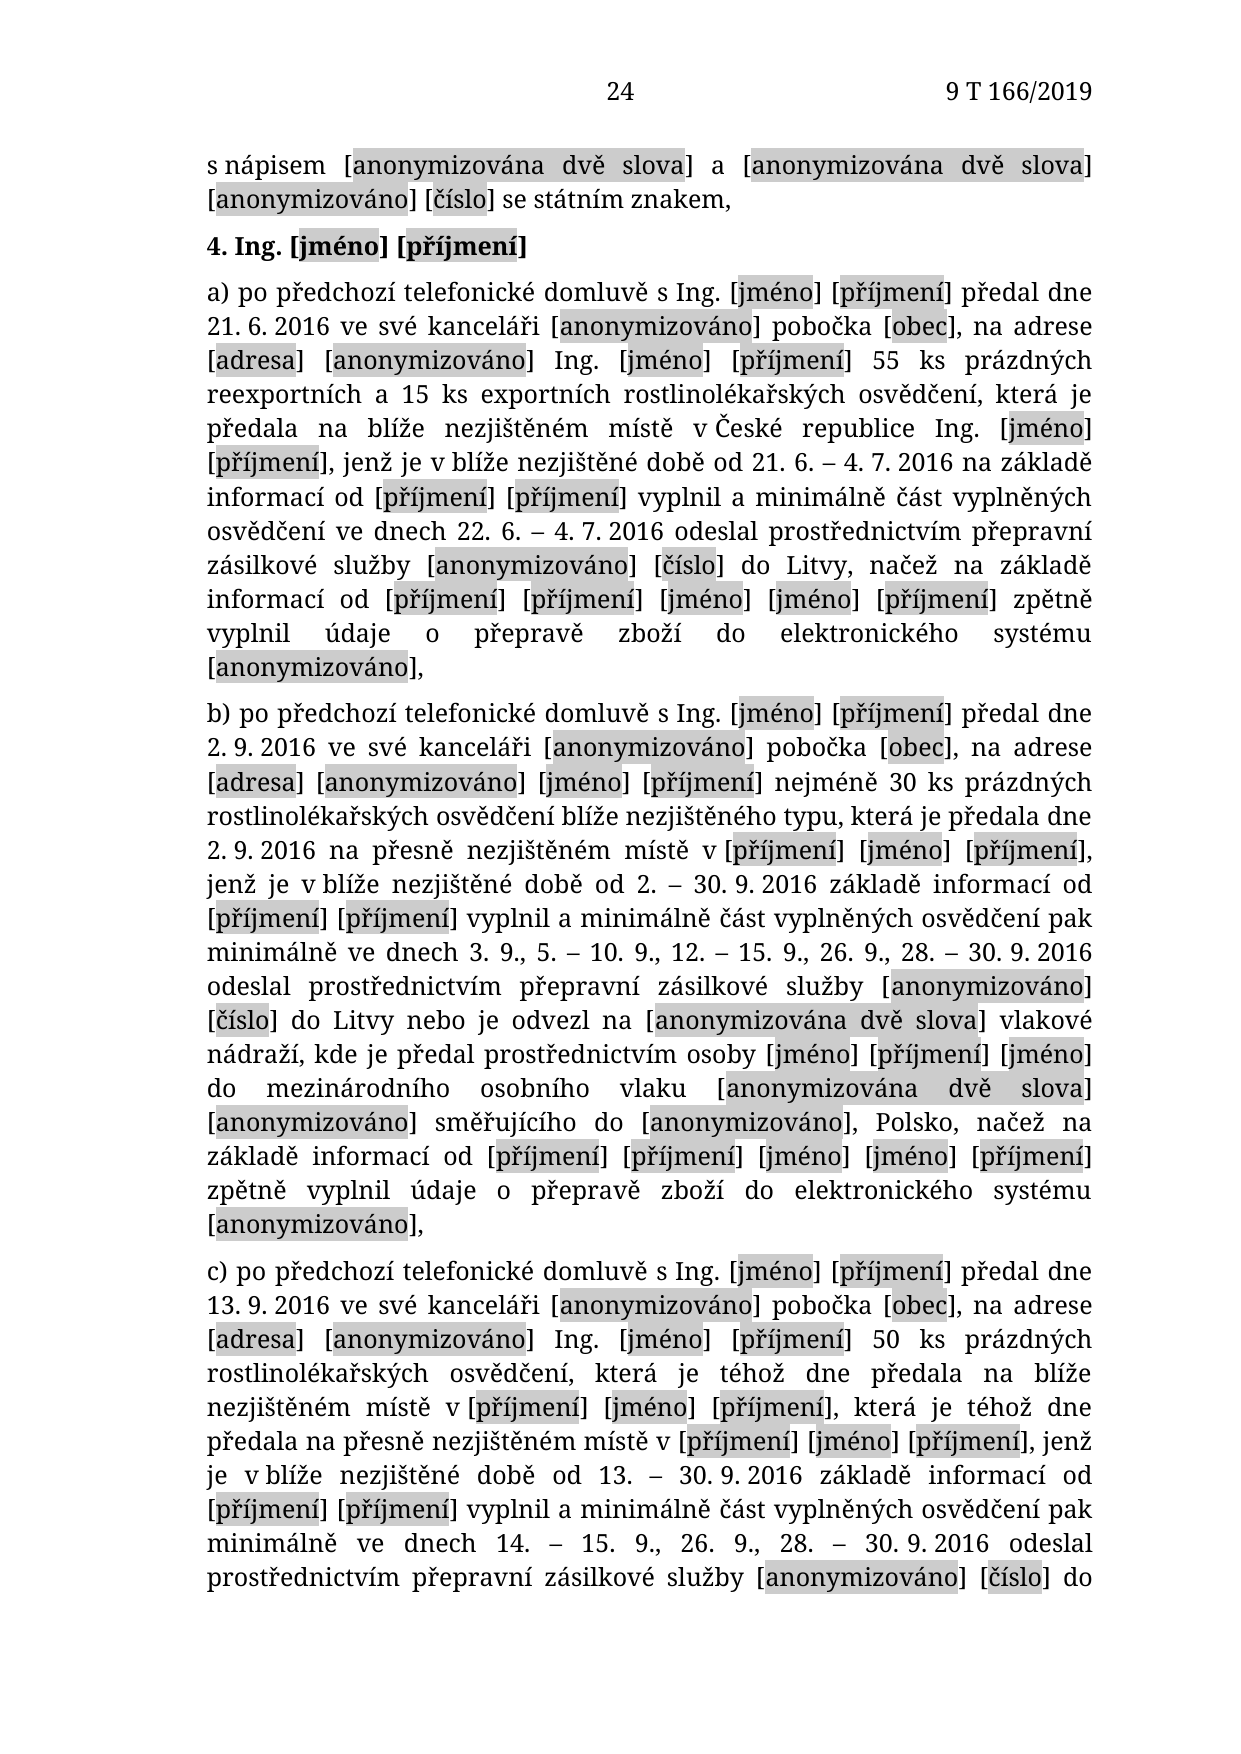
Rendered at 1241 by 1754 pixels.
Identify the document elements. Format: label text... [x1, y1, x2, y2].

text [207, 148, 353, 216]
text 4. Ing. [jméno] [příjmení] [517, 228, 1093, 262]
text b) po předchozí telefonické domluvě s Ing. [jméno] [příjmení] předal dne 2. 9. 2016 ve své kanceláři [anonymizováno] pobočka [obec], na adrese [adresa] [anonymizováno] [jméno] [příjmení] nejméně 30 ks prázdných rostlinolékařských osvědčení blíže nezjištěného typu, která je předala dne 2. 9. 2016 na přesně nezjištěném místě v [příjmení] [jméno] [příjmení], jenž je v blíže nezjištěné době od 2. – 30. 9. 2016 základě informací od [příjmení] [příjmení] vyplnil a minimálně část vyplněných osvědčení pak minimálně ve dnech 3. 9., 5. – 10. 9., 12. – 15. 9., 26. 9., 28. – 30. 9. 2016 odeslal prostřednictvím přepravní zásilkové služby [anonymizováno] [číslo] do Litvy nebo je odvezl na [anonymizována dvě slova] vlakové nádraží, kde je předal prostřednictvím osoby [jméno] [příjmení] [jméno] do mezinárodního osobního vlaku [anonymizována dvě slova] [anonymizováno] směřujícího do [anonymizováno], Polsko, načež na základě informací od [příjmení] [příjmení] [jméno] [jméno] [příjmení] zpětně vyplnil údaje o přepravě zboží do elektronického systému [anonymizováno], [207, 696, 1093, 1241]
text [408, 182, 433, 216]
text 4. Ing. [jméno] [příjmení] [207, 228, 299, 262]
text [207, 1253, 1093, 1594]
text a) po předchozí telefonické domluvě s Ing. [jméno] [příjmení] předal dne 21. 6. 2016 ve své kanceláři [anonymizováno] pobočka [obec], na adrese [adresa] [anonymizováno] Ing. [jméno] [příjmení] 55 ks prázdných reexportních a 15 ks exportních rostlinolékařských osvědčení, která je předala na blíže nezjištěném místě v České republice Ing. [jméno] [příjmení], jenž je v blíže nezjištěné době od 21. 6. – 4. 7. 2016 na základě informací od [příjmení] [příjmení] vyplnil a minimálně část vyplněných osvědčení ve dnech 22. 6. – 4. 7. 2016 odeslal prostřednictvím přepravní zásilkové služby [anonymizováno] [číslo] do Litvy, načež na základě informací od [příjmení] [příjmení] [jméno] [jméno] [příjmení] zpětně vyplnil údaje o přepravě zboží do elektronického systému [anonymizováno], [207, 275, 1093, 683]
